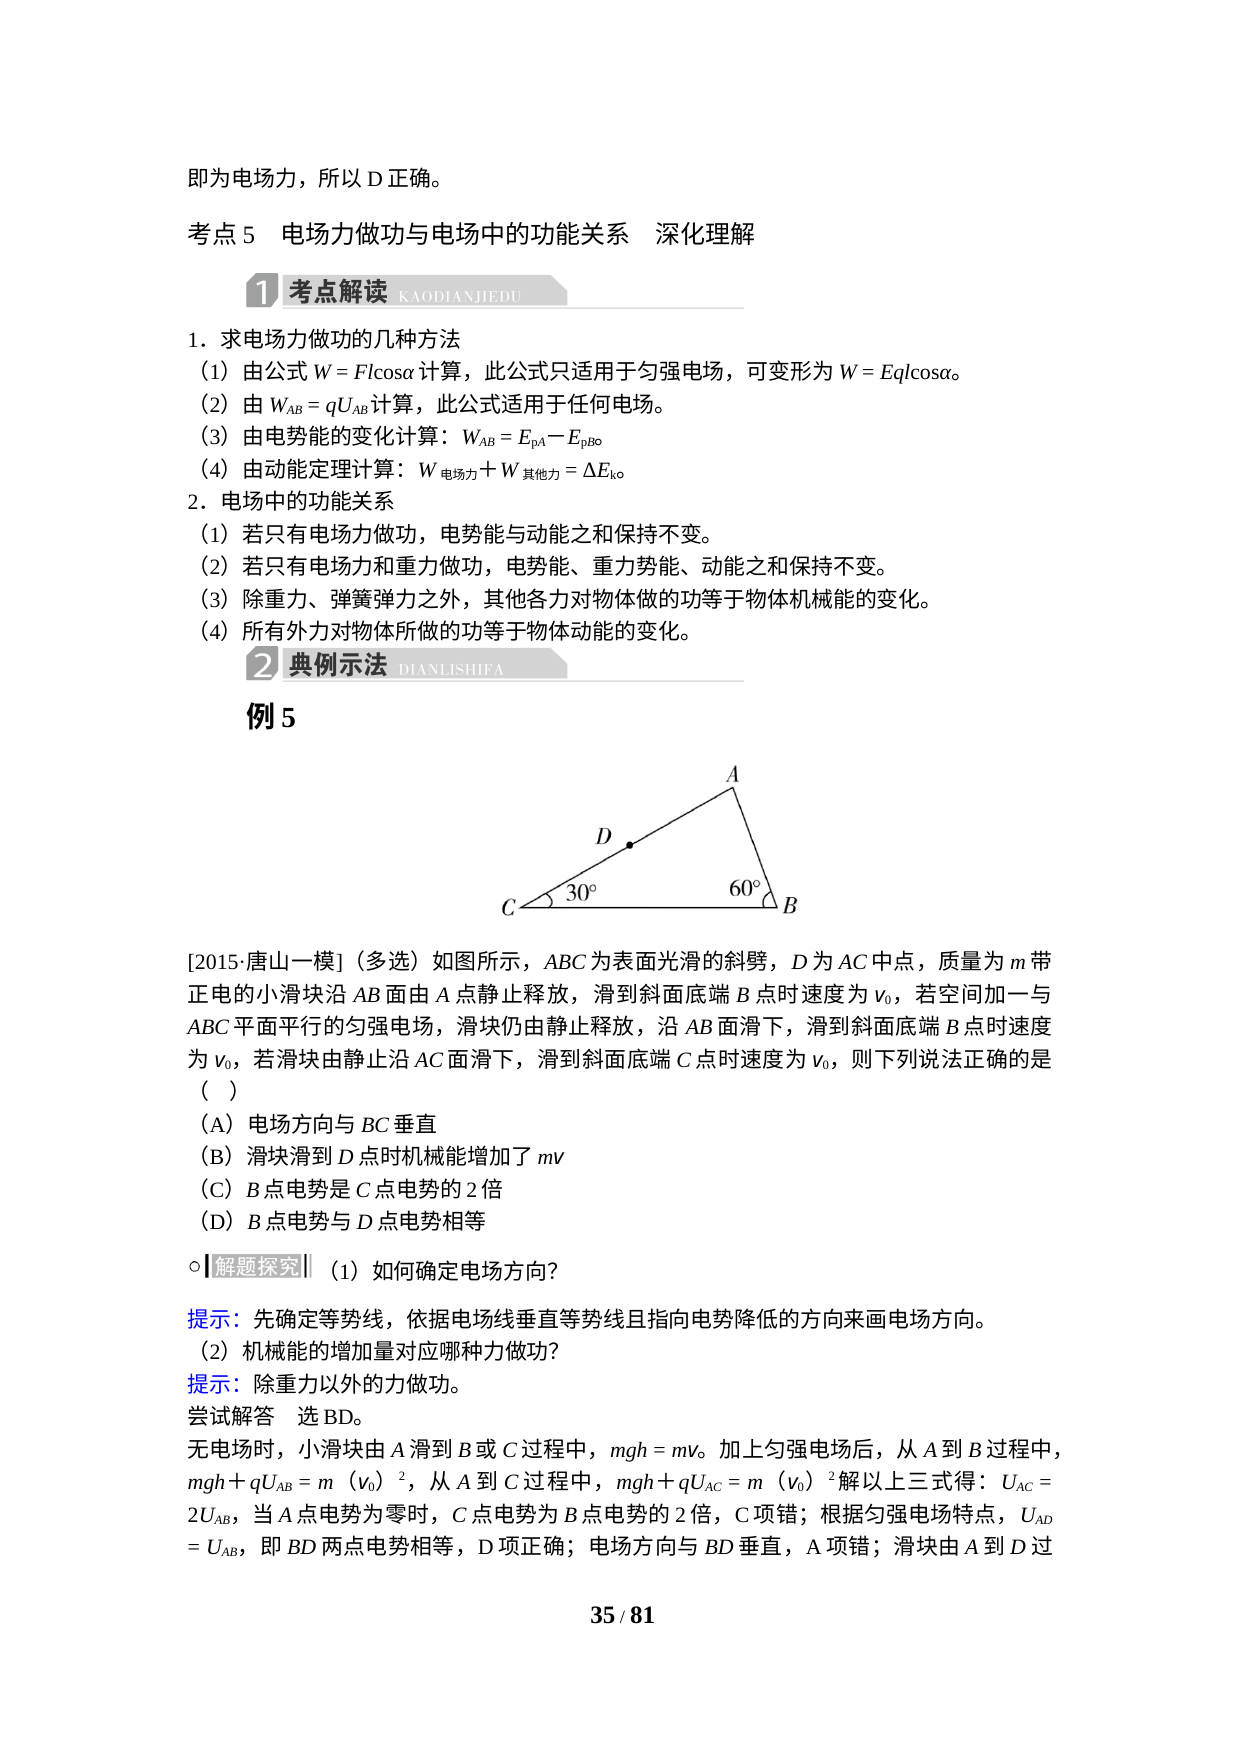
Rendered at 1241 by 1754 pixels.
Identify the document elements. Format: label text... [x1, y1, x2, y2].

text （4）由动能定理计算：W电场力＋W其他力 = ΔEk。 [187, 451, 1053, 484]
text （2）由WAB = qUAB计算，此公式适用于任何电场。 [187, 386, 1053, 419]
text （D）B点电势与D点电势相等 [187, 1204, 1053, 1236]
picture [480, 748, 819, 935]
text 提示：除重力以外的力做功。 [187, 1366, 1053, 1399]
text （C）B点电势是C点电势的2倍 [187, 1171, 1053, 1204]
text [2015·唐山一模]（多选）如图所示，ABC为表面光滑的斜劈，D为AC中点，质量为m带正电的小滑块沿AB面由A点静止释放，滑到斜面底端B点时速度为v0，若空间加一与ABC平面平行的匀强电场，滑块仍由静止释放，沿AB面滑下，滑到斜面底端B点时速度为v0，若滑块由静止沿AC面滑下，滑到斜面底端C点时速度为v0，则下列说法正确的是（ ） [187, 944, 1053, 1106]
text （1）由公式W = Flcosα计算，此公式只适用于匀强电场，可变形为W = Eqlcosα。 [187, 354, 1053, 386]
text 例5 [187, 694, 1053, 736]
picture [187, 1251, 318, 1280]
subtitle 考点5 电场力做功与电场中的功能关系 深化理解 [187, 200, 1053, 265]
text （B）滑块滑到D点时机械能增加了mv [187, 1139, 1053, 1171]
text （2）机械能的增加量对应哪种力做功？ [187, 1334, 1053, 1366]
picture [246, 646, 745, 686]
text 2．电场中的功能关系 [187, 484, 1053, 516]
text 尝试解答 选BD。 [187, 1399, 1053, 1431]
text （1）如何确定电场方向？ [187, 1236, 1053, 1301]
text 提示：先确定等势线，依据电场线垂直等势线且指向电势降低的方向来画电场方向。 [187, 1301, 1053, 1334]
text （1）若只有电场力做功，电势能与动能之和保持不变。 [187, 516, 1053, 549]
picture [246, 273, 745, 313]
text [187, 1431, 1053, 1561]
text （4）所有外力对物体所做的功等于物体动能的变化。 [187, 614, 1053, 646]
text （3）由电势能的变化计算：WAB = EpA－EpB。 [187, 419, 1053, 451]
text 1．求电场力做功的几种方法 [187, 321, 1053, 354]
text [187, 160, 1053, 193]
text （3）除重力、弹簧弹力之外，其他各力对物体做的功等于物体机械能的变化。 [187, 581, 1053, 614]
text （2）若只有电场力和重力做功，电势能、重力势能、动能之和保持不变。 [187, 549, 1053, 581]
text （A）电场方向与BC垂直 [187, 1106, 1053, 1139]
